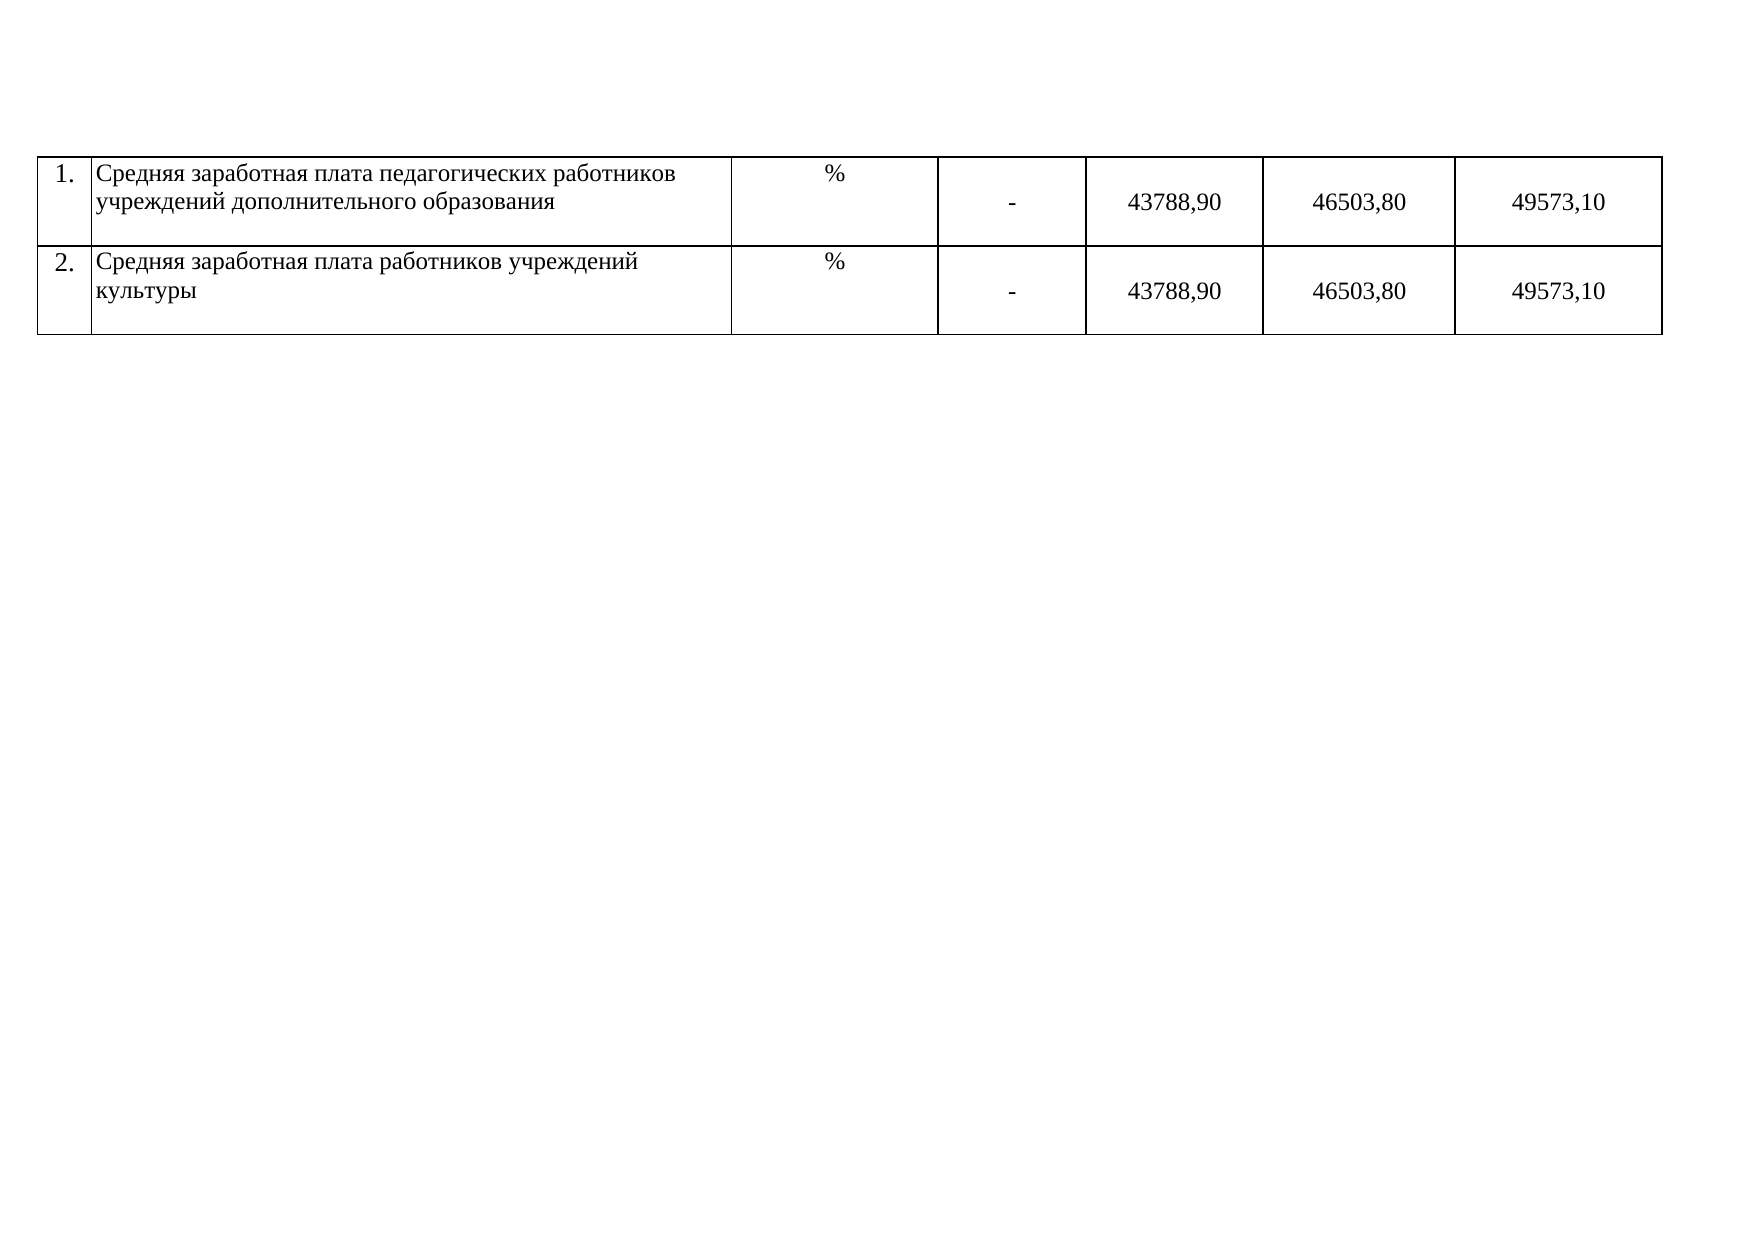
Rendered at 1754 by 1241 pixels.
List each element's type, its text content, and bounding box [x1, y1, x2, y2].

table_cell 46503,80 [1264, 247, 1454, 334]
table_cell Средняя заработная плата педагогических работников учреждений дополнительного образования [92, 158, 731, 245]
table_cell 46503,80 [1264, 158, 1454, 245]
table_cell % [732, 158, 937, 245]
table_cell 49573,10 [1456, 158, 1661, 245]
table_cell % [732, 247, 937, 334]
table_cell Средняя заработная плата работников учреждений культуры [92, 247, 731, 334]
table_cell 49573,10 [1456, 247, 1661, 334]
table_cell - [939, 158, 1085, 245]
table_cell - [939, 247, 1085, 334]
table_cell 2. [38, 247, 91, 334]
table_cell 43788,90 [1087, 158, 1262, 245]
table_cell 1. [38, 158, 91, 245]
table_cell 43788,90 [1087, 247, 1262, 334]
